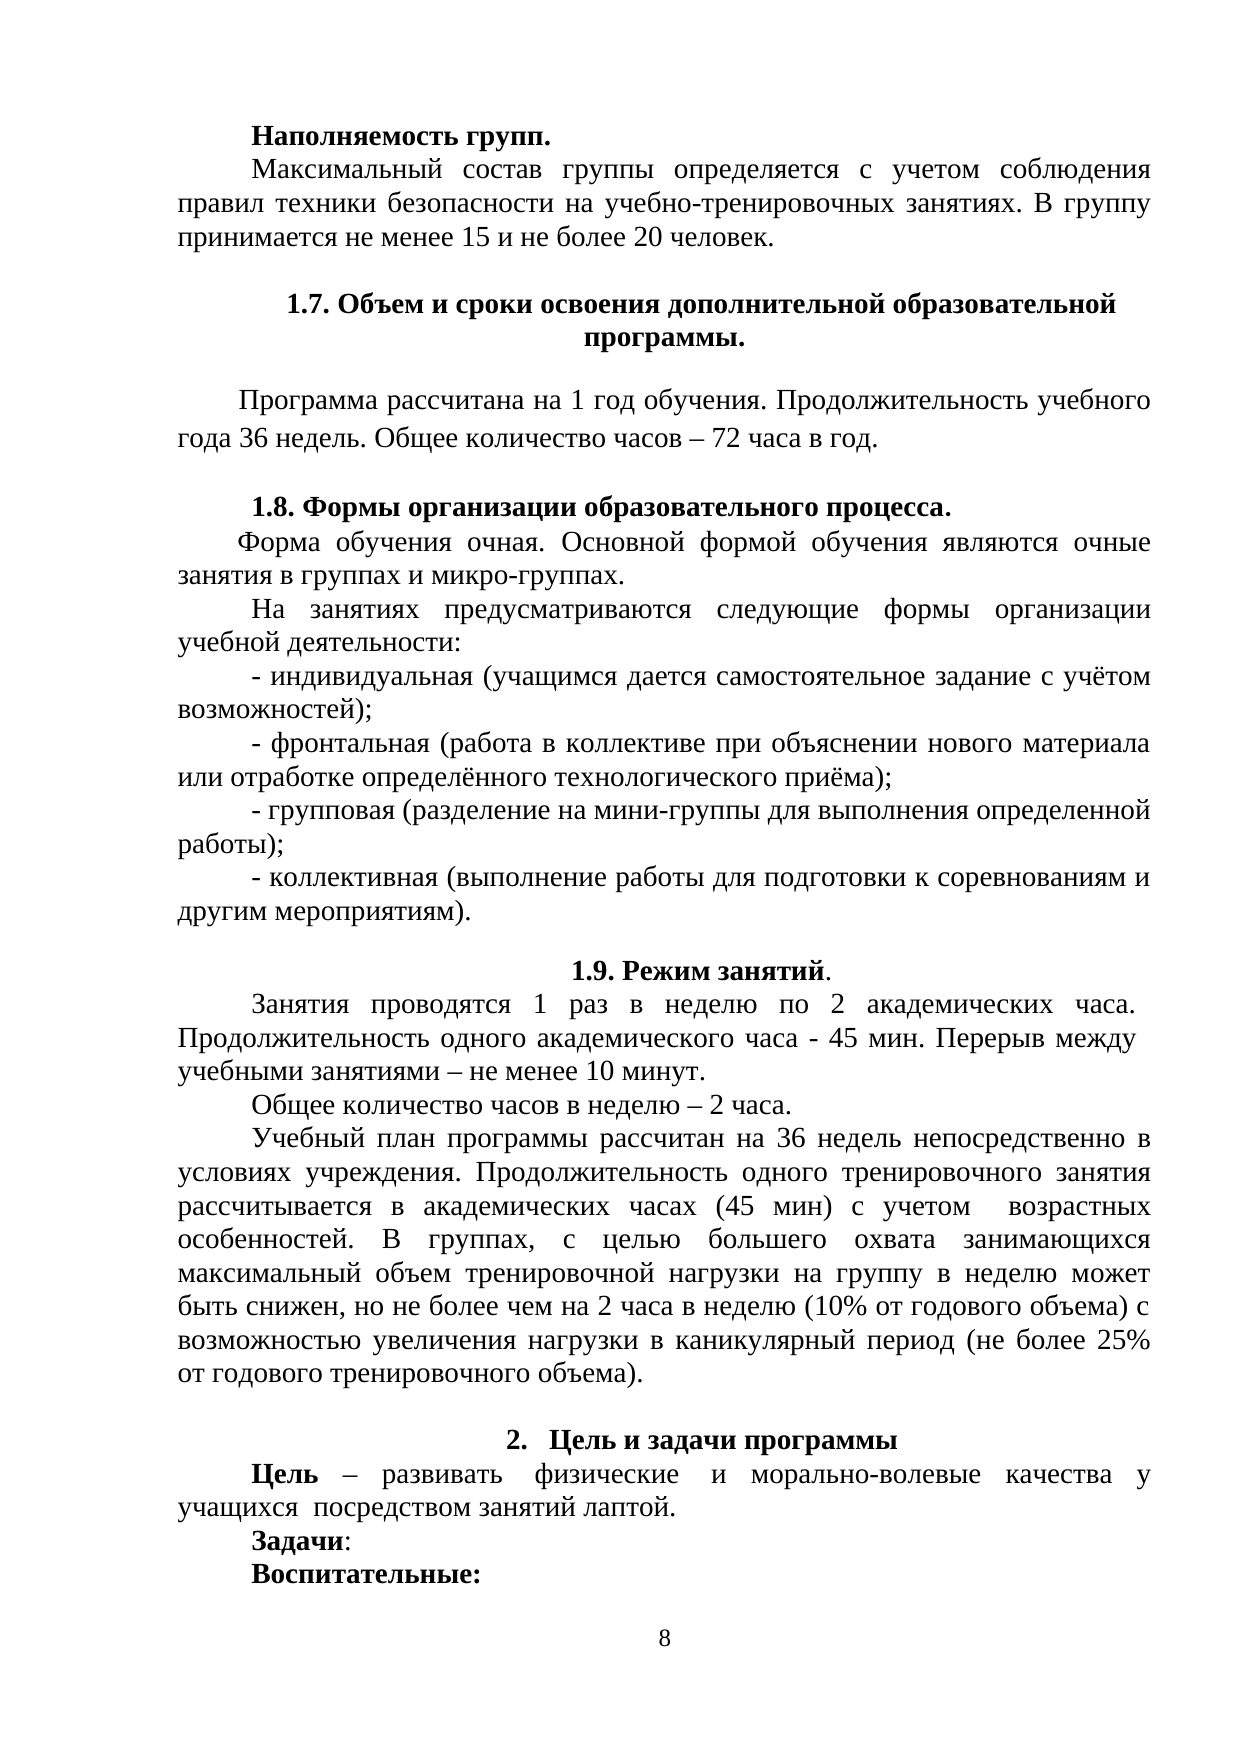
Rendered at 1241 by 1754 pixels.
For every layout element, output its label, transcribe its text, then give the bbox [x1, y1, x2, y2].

text На занятиях предусматриваются следующие формы организации учебной деятельности: [177, 591, 1152, 658]
text Занятия проводятся 1 раз в неделю по 2 академических часа. Продолжительность одного академического часа - 45 мин. Перерыв между учебными занятиями – не менее 10 минут. [177, 986, 1137, 1087]
text 1.7. Объем и сроки освоения дополнительной образовательной программы. [177, 286, 1152, 353]
text Наполняемость групп. [177, 118, 1152, 152]
text - групповая (разделение на мини-группы для выполнения определенной работы); [177, 792, 1152, 859]
text Цель – развивать физические и морально-волевые качества у учащихся посредством занятий лаптой. [177, 1456, 1152, 1523]
text Максимальный состав группы определяется с учетом соблюдения правил техники безопасности на учебно-тренировочных занятиях. В группу принимается не менее 15 и не более 20 человек. [177, 152, 1152, 252]
list Цель и задачи программы [177, 1422, 1152, 1456]
text 1.8. Формы организации образовательного процесса. [177, 488, 1152, 524]
text - фронтальная (работа в коллективе при объяснении нового материала или отработке определённого технологического приёма); [177, 725, 1152, 792]
text Задачи: [177, 1523, 1152, 1557]
text Программа рассчитана на 1 год обучения. Продолжительность учебного года 36 недель. Общее количество часов – 72 часа в год. [177, 382, 1152, 454]
text 1.9. Режим занятий. [177, 953, 1152, 986]
text - коллективная (выполнение работы для подготовки к соревнованиям и другим мероприятиям). [177, 859, 1152, 926]
text Форма обучения очная. Основной формой обучения являются очные занятия в группах и микро-группах. [177, 524, 1152, 591]
text Учебный план программы рассчитан на 36 недель непосредственно в условиях учреждения. Продолжительность одного тренировочного занятия рассчитывается в академических часах (45 мин) с учетом возрастных особенностей. В группах, с целью большего охвата занимающихся максимальный объем тренировочной нагрузки на группу в неделю может быть снижен, но не более чем на 2 часа в неделю (10% от годового объема) с возможностью увеличения нагрузки в каникулярный период (не более 25% от годового тренировочного объема). [177, 1121, 1152, 1389]
text Воспитательные: [177, 1557, 1152, 1590]
text - индивидуальная (учащимся дается самостоятельное задание с учётом возможностей); [177, 658, 1152, 725]
text Общее количество часов в неделю – 2 часа. [177, 1087, 1137, 1121]
